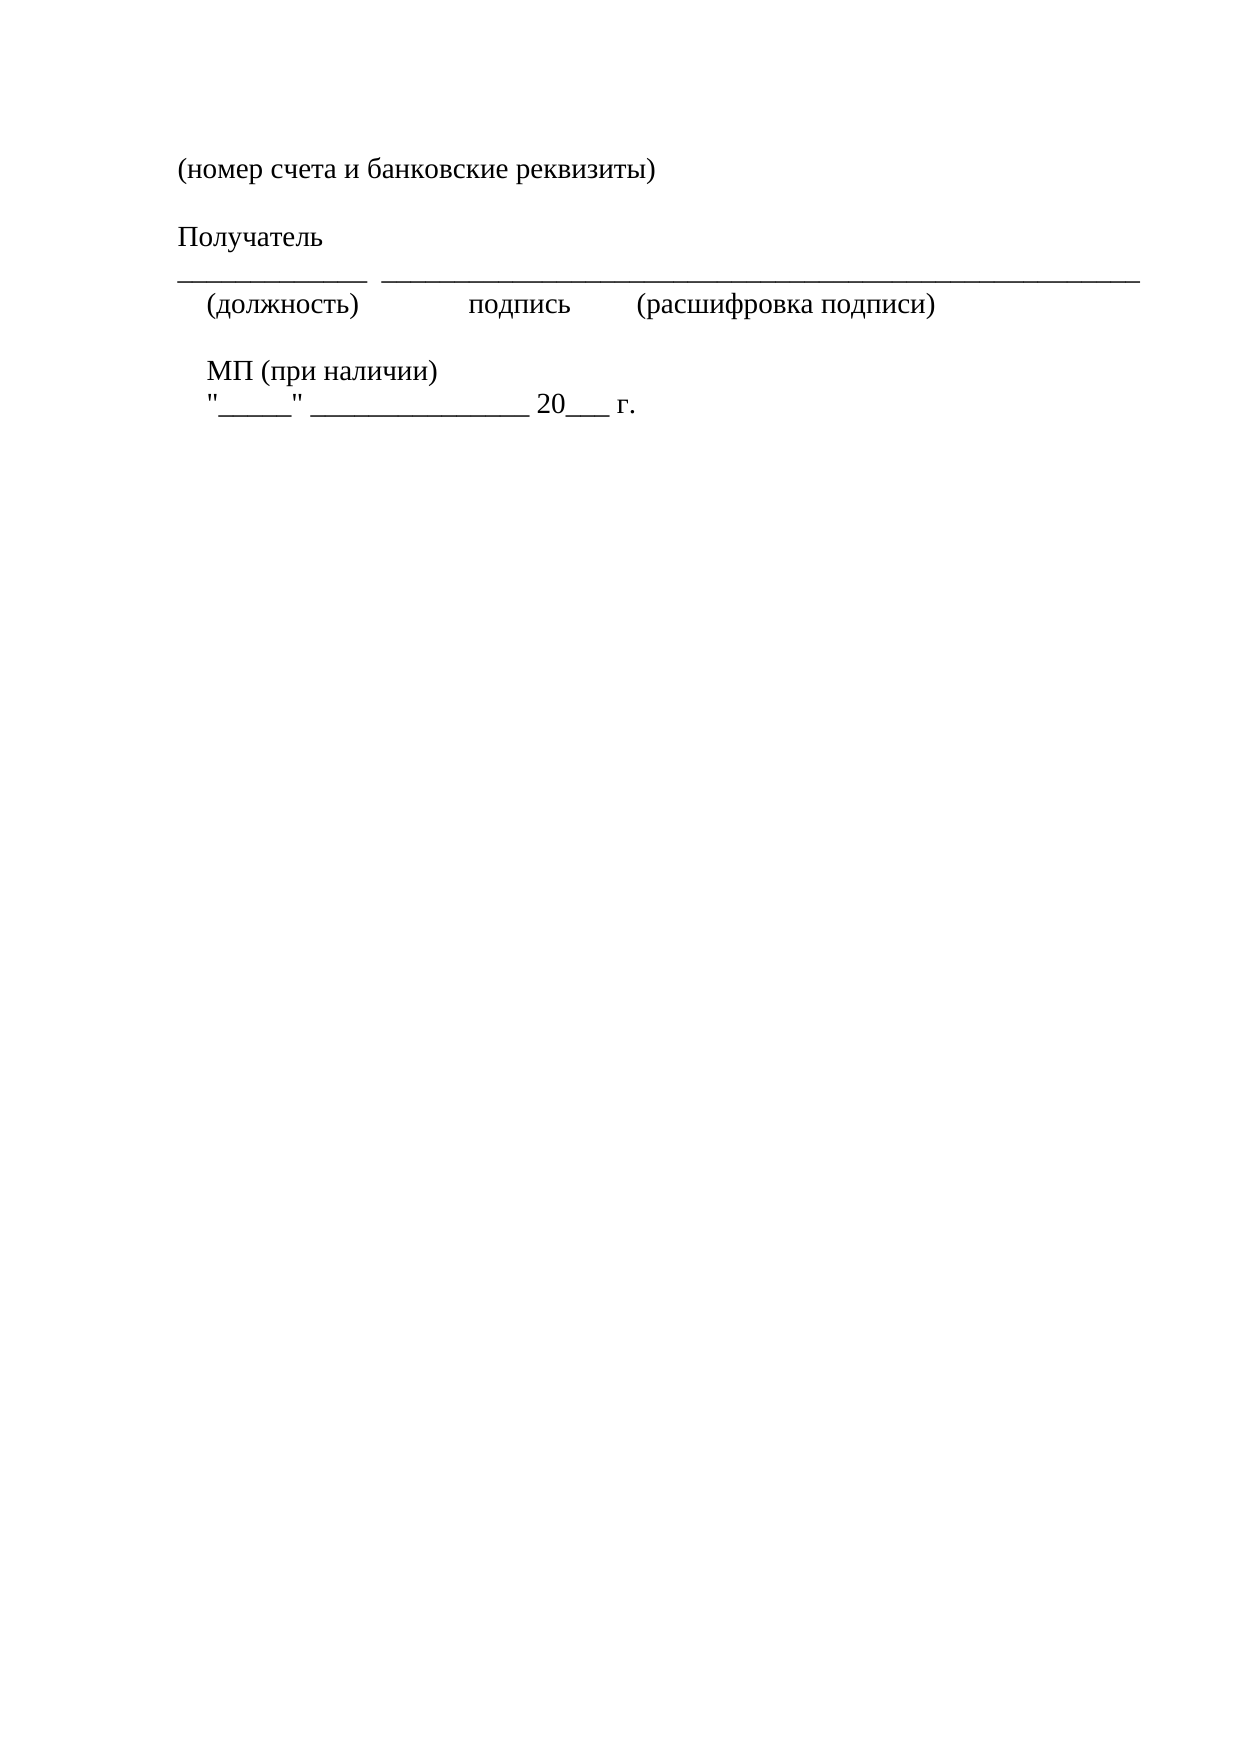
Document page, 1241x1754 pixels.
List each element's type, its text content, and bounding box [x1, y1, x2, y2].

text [177, 152, 1181, 185]
text "_____" _______________ 20___ г. [177, 386, 1181, 420]
text МП (при наличии) [177, 353, 1181, 386]
text Получатель [177, 219, 1181, 252]
text (должность) подпись (расшифровка подписи) [177, 286, 1181, 319]
text _____________ ____________________________________________________ [177, 252, 1181, 286]
